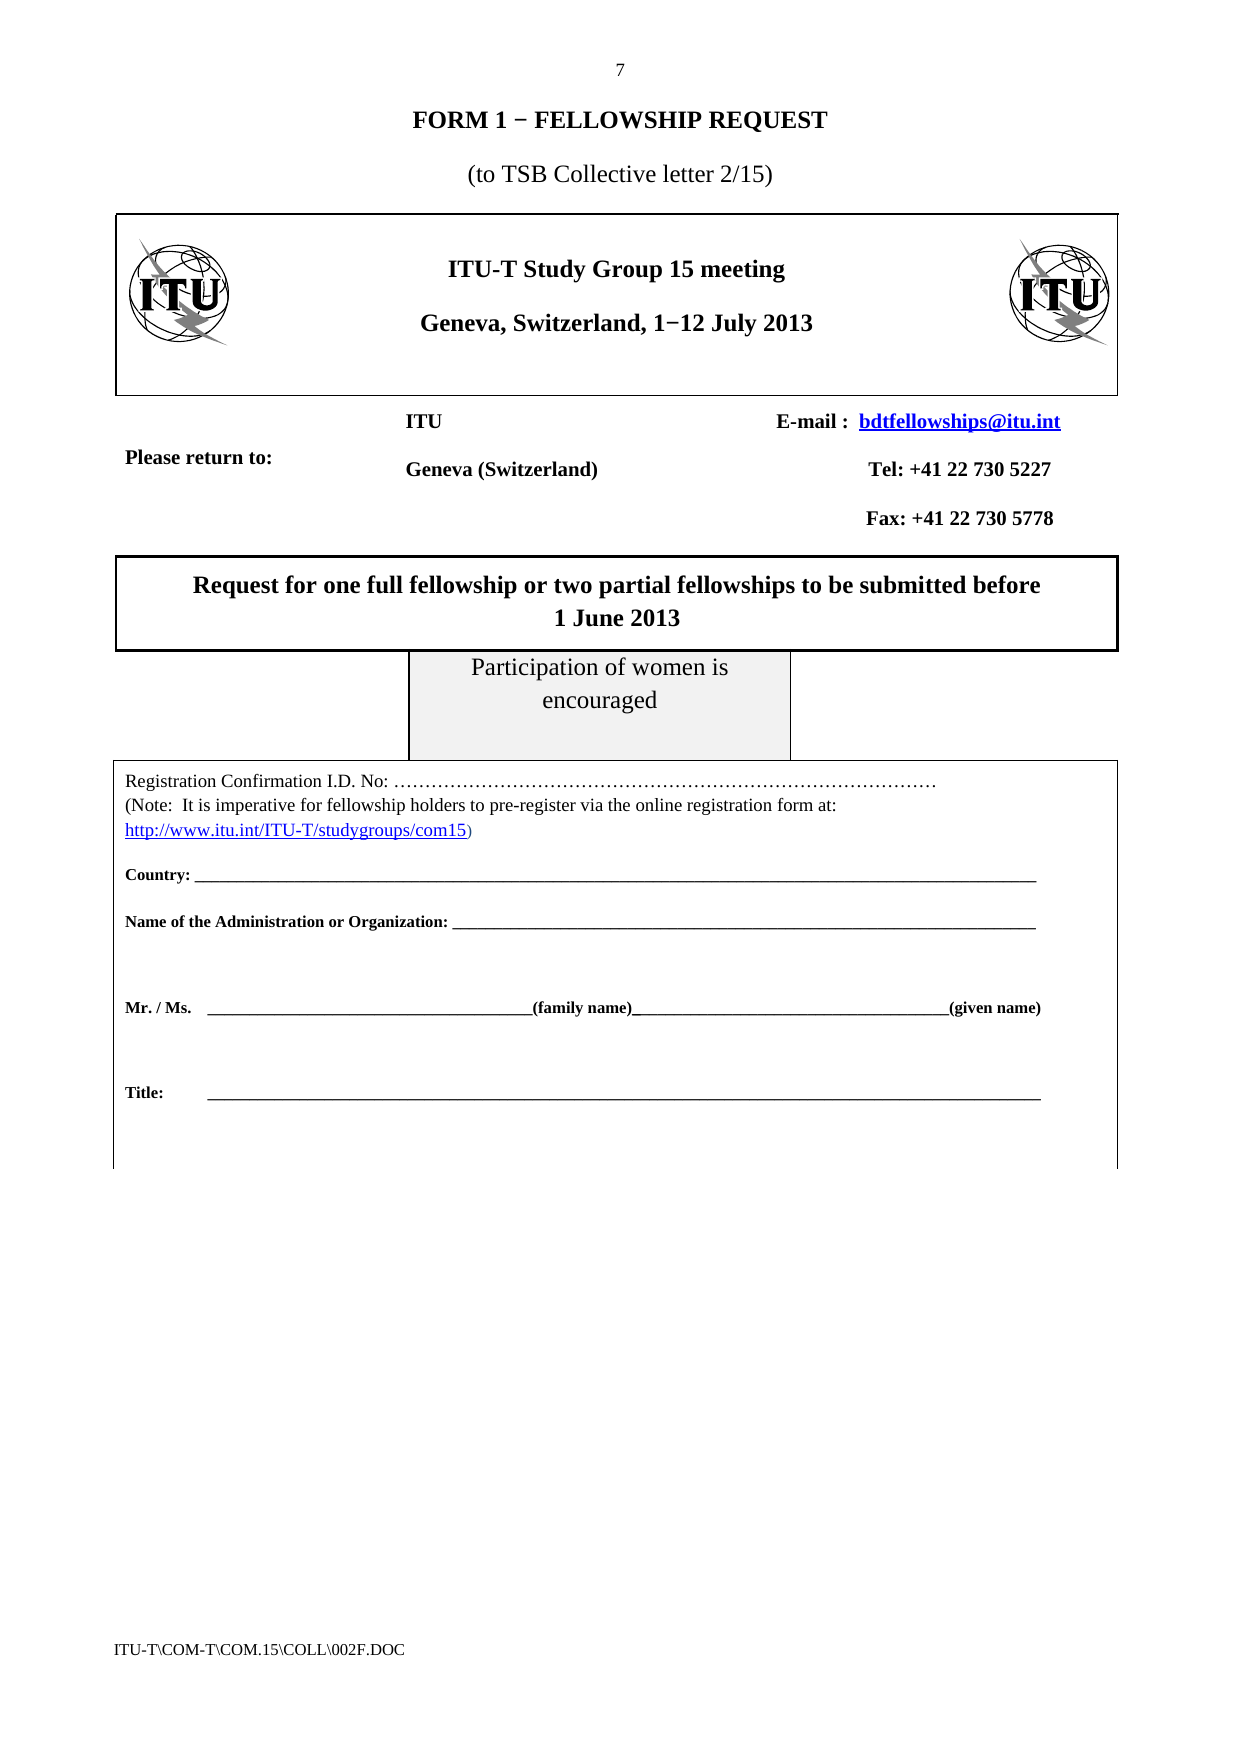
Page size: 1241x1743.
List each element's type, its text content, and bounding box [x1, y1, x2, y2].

text (to TSB Collective letter 2/15) [113, 159, 1127, 188]
table_cell Please return to: [114, 395, 394, 555]
table_cell Registration Confirmation I.D. No: …………………………………………………………………………… (Note: It is imperative for fellowship holders to pre-register via the online registration form at: http://www.itu.int/ITU-T/studygroups/com15) Country: _____________________________________________________________________________________________________ Name of the Administration or Organization: ______________________________________________________________________ Mr. / Ms. _______________________________________(family name) ______________________________________(given name) Title: ____________________________________________________________________________________________________ [114, 761, 1117, 1169]
table_cell E-mail : bdtfellowships@itu.int Tel: +41 22 730 5227 Fax: +41 22 730 5778 [719, 396, 1118, 555]
table_cell Participation of women is encouraged [410, 652, 790, 760]
table_cell Request for one full fellowship or two partial fellowships to be submitted before 1 June 2013 [117, 558, 1116, 649]
table_cell ITU () [394, 396, 719, 555]
table_header ITU-T Study Group 15 meeting Geneva, Switzerland, 1−12 July 2013 [236, 215, 997, 394]
table_header [117, 215, 236, 394]
text FORM 1 − FELLOWSHIP REQUEST [113, 105, 1127, 134]
table_cell [791, 652, 1118, 760]
table_cell [114, 649, 408, 760]
table_header [997, 215, 1117, 394]
